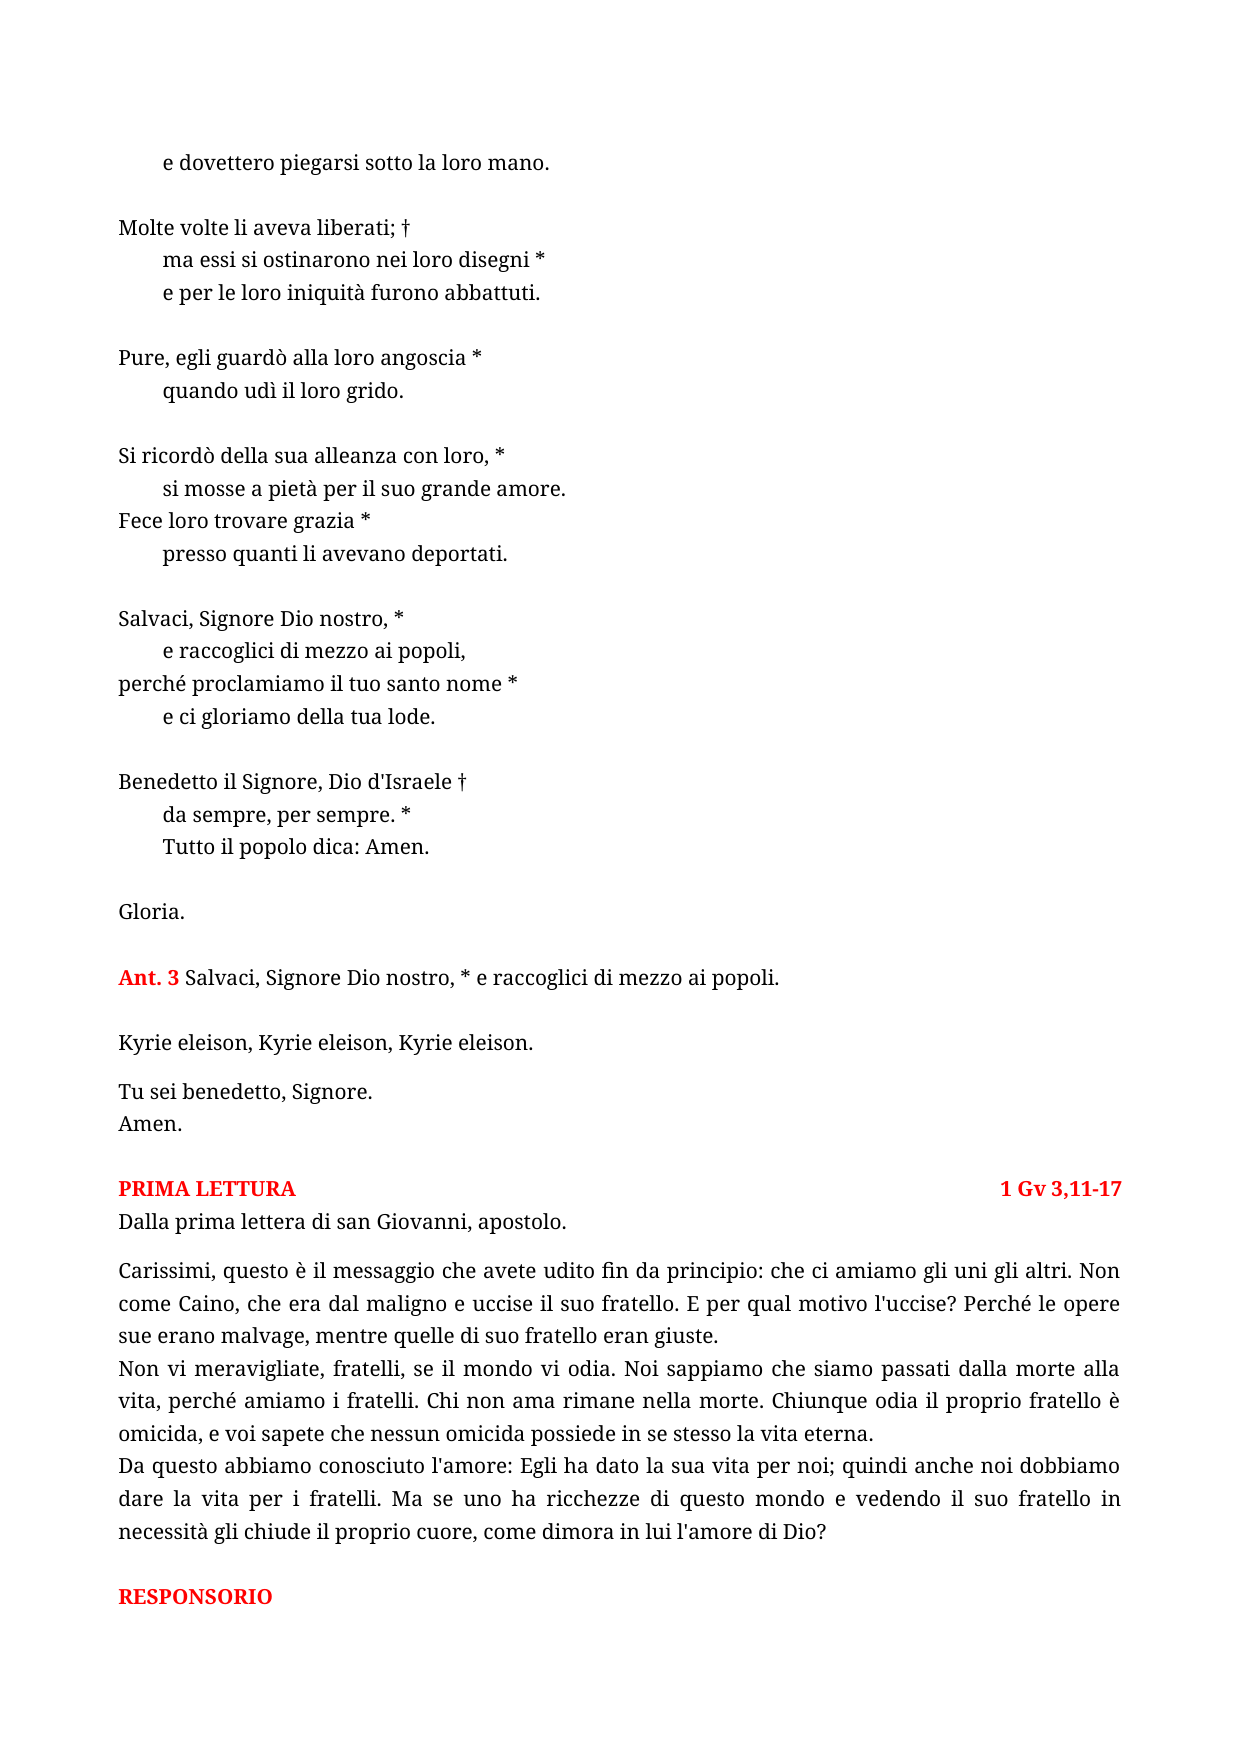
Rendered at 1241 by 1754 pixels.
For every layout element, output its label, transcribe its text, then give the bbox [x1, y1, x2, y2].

text Kyrie eleison, Kyrie eleison, Kyrie eleison. [118, 1028, 1122, 1056]
text Da questo abbiamo conosciuto l'amore: Egli ha dato la sua vita per noi; quindi anche noi dobbiamo dare la vita per i fratelli. Ma se uno ha ricchezze di questo mondo e vedendo il suo fratello in necessità gli chiude il proprio cuore, come dimora in lui l'amore di Dio? [118, 1452, 1122, 1545]
text Amen. [118, 1109, 1122, 1138]
text ma essi si ostinarono nei loro disegni * [118, 245, 1122, 274]
text Ant. 3 Salvaci, Signore Dio nostro, * e raccoglici di mezzo ai popoli. [118, 963, 1122, 991]
text PRIMA LETTURA 1 Gv 3,11-17 [118, 1174, 1122, 1203]
text si mosse a pietà per il suo grande amore. [118, 474, 1122, 502]
text quando udì il loro grido. [118, 376, 1122, 404]
text e per le loro iniquità furono abbattuti. [118, 278, 1122, 306]
text Pure, egli guardò alla loro angoscia * [118, 343, 1122, 372]
text Benedetto il Signore, Dio d'Israele † [118, 767, 1122, 796]
text Carissimi, questo è il messaggio che avete udito fin da principio: che ci amiamo gli uni gli altri. Non come Caino, che era dal maligno e uccise il suo fratello. E per qual motivo l'uccise? Perché le opere sue erano malvage, mentre quelle di suo fratello eran giuste. [118, 1256, 1122, 1350]
text perché proclamiamo il tuo santo nome * [118, 669, 1122, 698]
text Fece loro trovare grazia * [118, 506, 1122, 535]
text presso quanti li avevano deportati. [118, 539, 1122, 567]
text Tu sei benedetto, Signore. [118, 1077, 1122, 1105]
text Non vi meravigliate, fratelli, se il mondo vi odia. Noi sappiamo che siamo passati dalla morte alla vita, perché amiamo i fratelli. Chi non ama rimane nella morte. Chiunque odia il proprio fratello è omicida, e voi sapete che nessun omicida possiede in se stesso la vita eterna. [118, 1354, 1122, 1447]
text e dovettero piegarsi sotto la loro mano. [118, 148, 1122, 176]
text Molte volte li aveva liberati; † [118, 213, 1122, 241]
text e ci gloriamo della tua lode. [118, 702, 1122, 730]
text Si ricordò della sua alleanza con loro, * [118, 441, 1122, 469]
text Tutto il popolo dica: Amen. [118, 832, 1122, 861]
text Gloria. [118, 897, 1122, 926]
text Dalla prima lettera di san Giovanni, apostolo. [118, 1207, 1122, 1236]
text RESPONSORIO [118, 1582, 1122, 1611]
text da sempre, per sempre. * [118, 800, 1122, 828]
text Salvaci, Signore Dio nostro, * [118, 604, 1122, 632]
text e raccoglici di mezzo ai popoli, [118, 637, 1122, 665]
